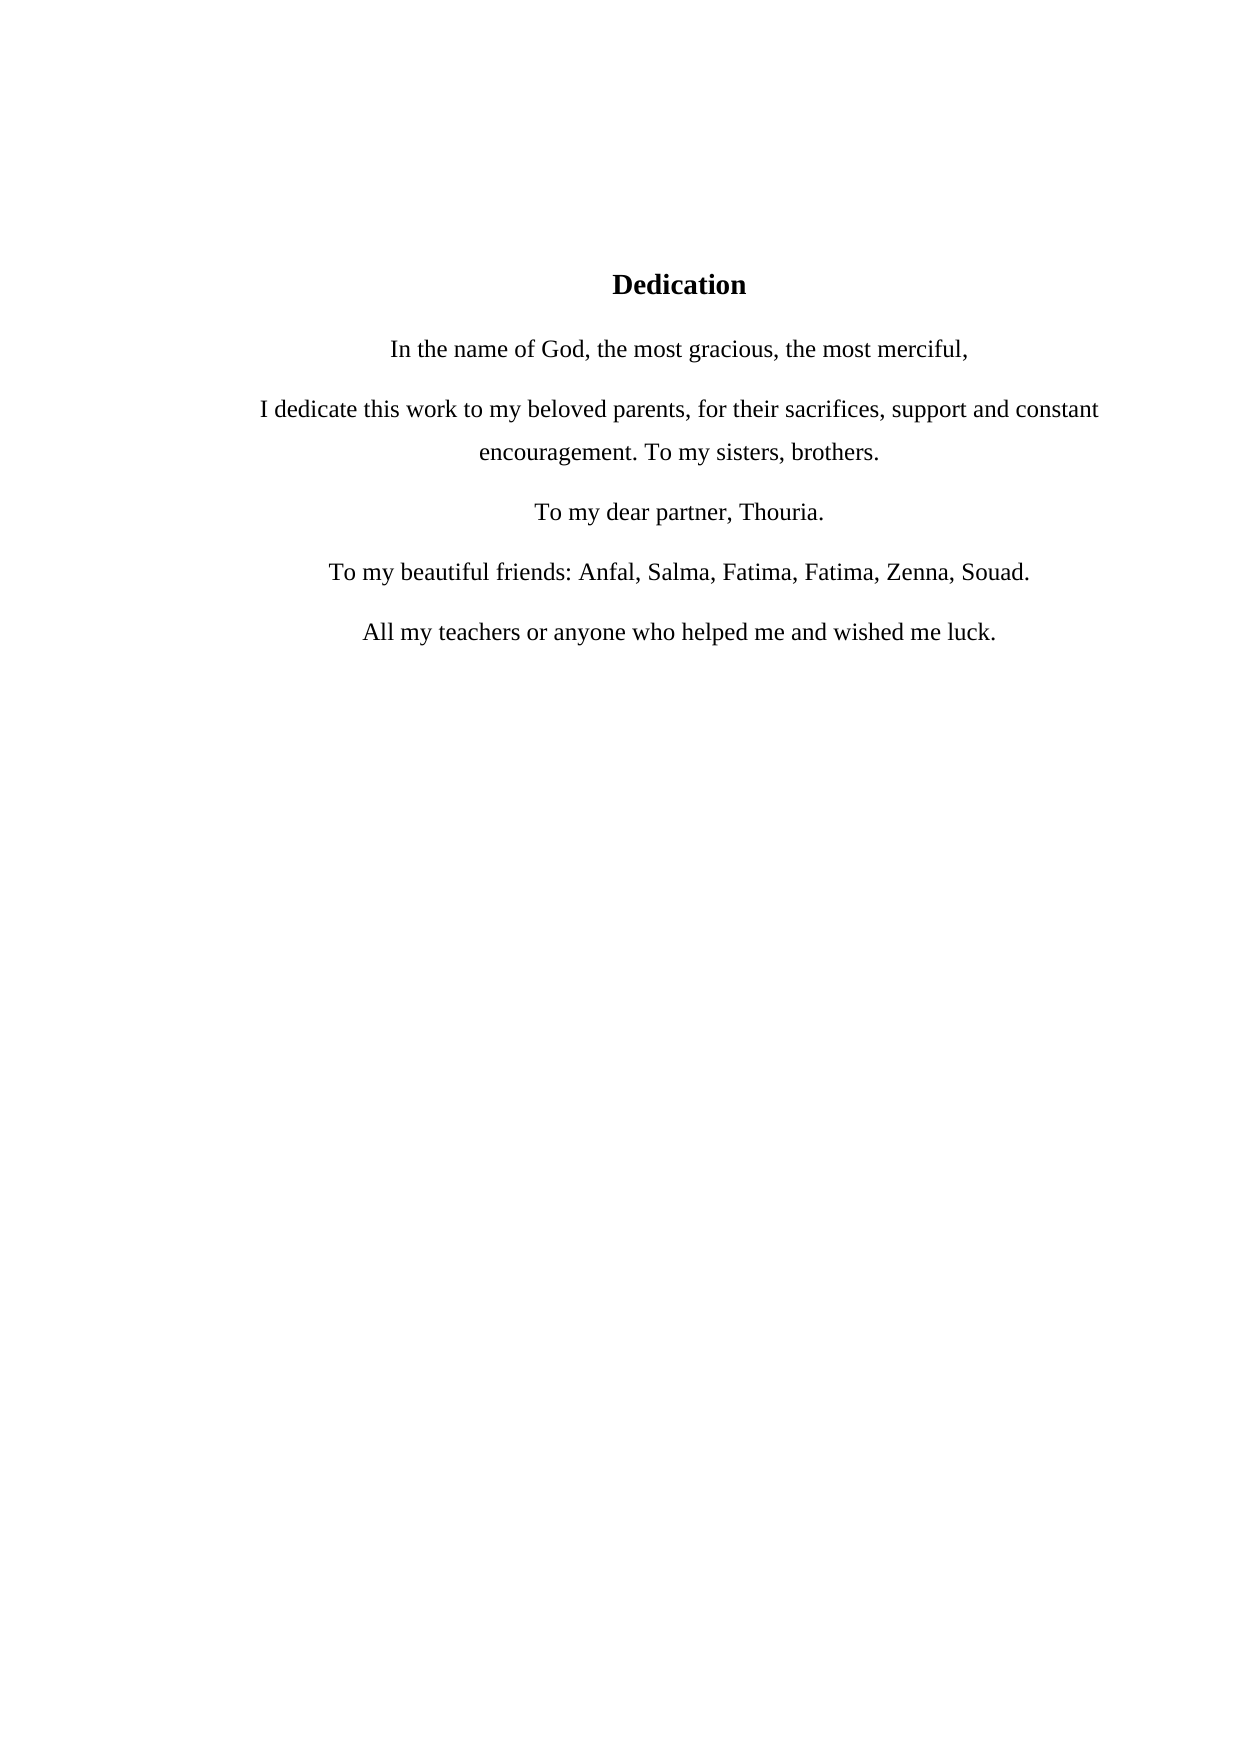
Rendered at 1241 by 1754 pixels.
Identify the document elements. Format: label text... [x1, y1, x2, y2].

text All my teachers or anyone who helped me and wished me luck. [207, 617, 1152, 645]
text I dedicate this work to my beloved parents, for their sacrifices, support and constant encouragement. To my sisters, brothers. [207, 394, 1152, 466]
text To my beautiful friends: Anfal, Salma, Fatima, Fatima, Zenna, Souad. [207, 557, 1152, 586]
text In the name of God, the most gracious, the most merciful, [207, 334, 1152, 363]
text To my dear partner, Thouria. [207, 497, 1152, 526]
text Dedication [207, 267, 1152, 301]
